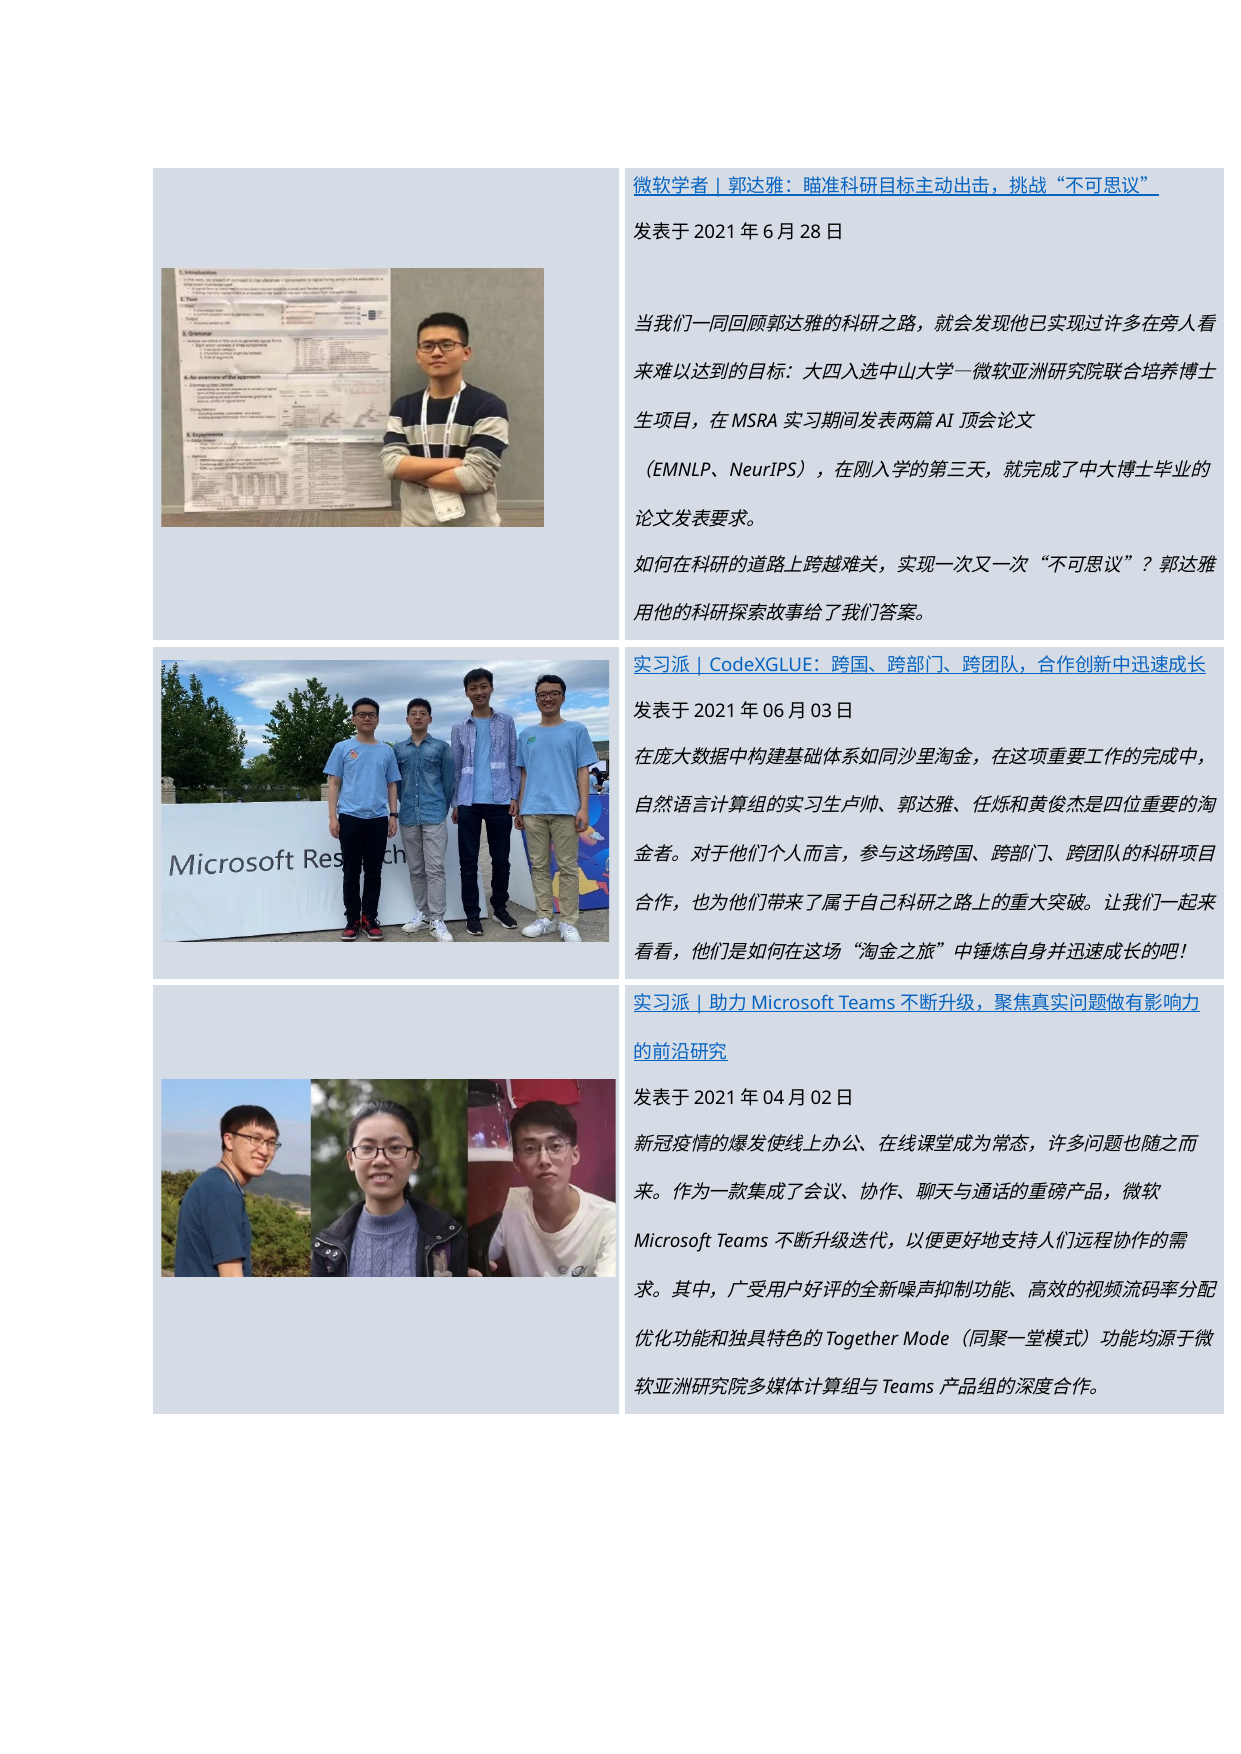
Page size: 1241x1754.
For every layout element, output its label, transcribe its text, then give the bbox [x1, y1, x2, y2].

table_cell [153, 985, 619, 1414]
picture [161, 1079, 616, 1277]
picture [161, 660, 610, 942]
table_cell 实习派 | 助力 Microsoft Teams 不断升级，聚焦真实问题做有影响力的前沿研究 发表于2021年04月02日 新冠疫情的爆发使线上办公、在线课堂成为常态，许多问题也随之而来。作为一款集成了会议、协作、聊天与通话的重磅产品，微软 Microsoft Teams 不断升级迭代，以便更好地支持人们远程协作的需求。其中，广受用户好评的全新噪声抑制功能、高效的视频流码率分配优化功能和独具特色的 Together Mode（同聚一堂模式）功能均源于微软亚洲研究院多媒体计算组与 Teams 产品组的深度合作。 [625, 985, 1224, 1414]
table_cell [153, 168, 619, 640]
table_cell [153, 647, 619, 979]
picture [161, 268, 544, 527]
table_cell 实习派 | CodeXGLUE：跨国、跨部门、跨团队，合作创新中迅速成长 发表于2021年06月03日 在庞大数据中构建基础体系如同沙里淘金，在这项重要工作的完成中，自然语言计算组的实习生卢帅、郭达雅、任烁和黄俊杰是四位重要的淘金者。对于他们个人而言，参与这场跨国、跨部门、跨团队的科研项目合作，也为他们带来了属于自己科研之路上的重大突破。让我们一起来看看，他们是如何在这场“淘金之旅”中锤炼自身并迅速成长的吧！ [625, 647, 1224, 979]
table_cell 微软学者 | 郭达雅：瞄准科研目标主动出击，挑战“不可思议” 发表于2021年6月28日 当我们一同回顾郭达雅的科研之路，就会发现他已实现过许多在旁人看来难以达到的目标：大四入选中山大学—微软亚洲研究院联合培养博士生项目，在MSRA 实习期间发表两篇 AI 顶会论文（EMNLP、NeurIPS），在刚入学的第三天，就完成了中大博士毕业的论文发表要求。 如何在科研的道路上跨越难关，实现一次又一次“不可思议”？郭达雅用他的科研探索故事给了我们答案。 [625, 168, 1224, 640]
